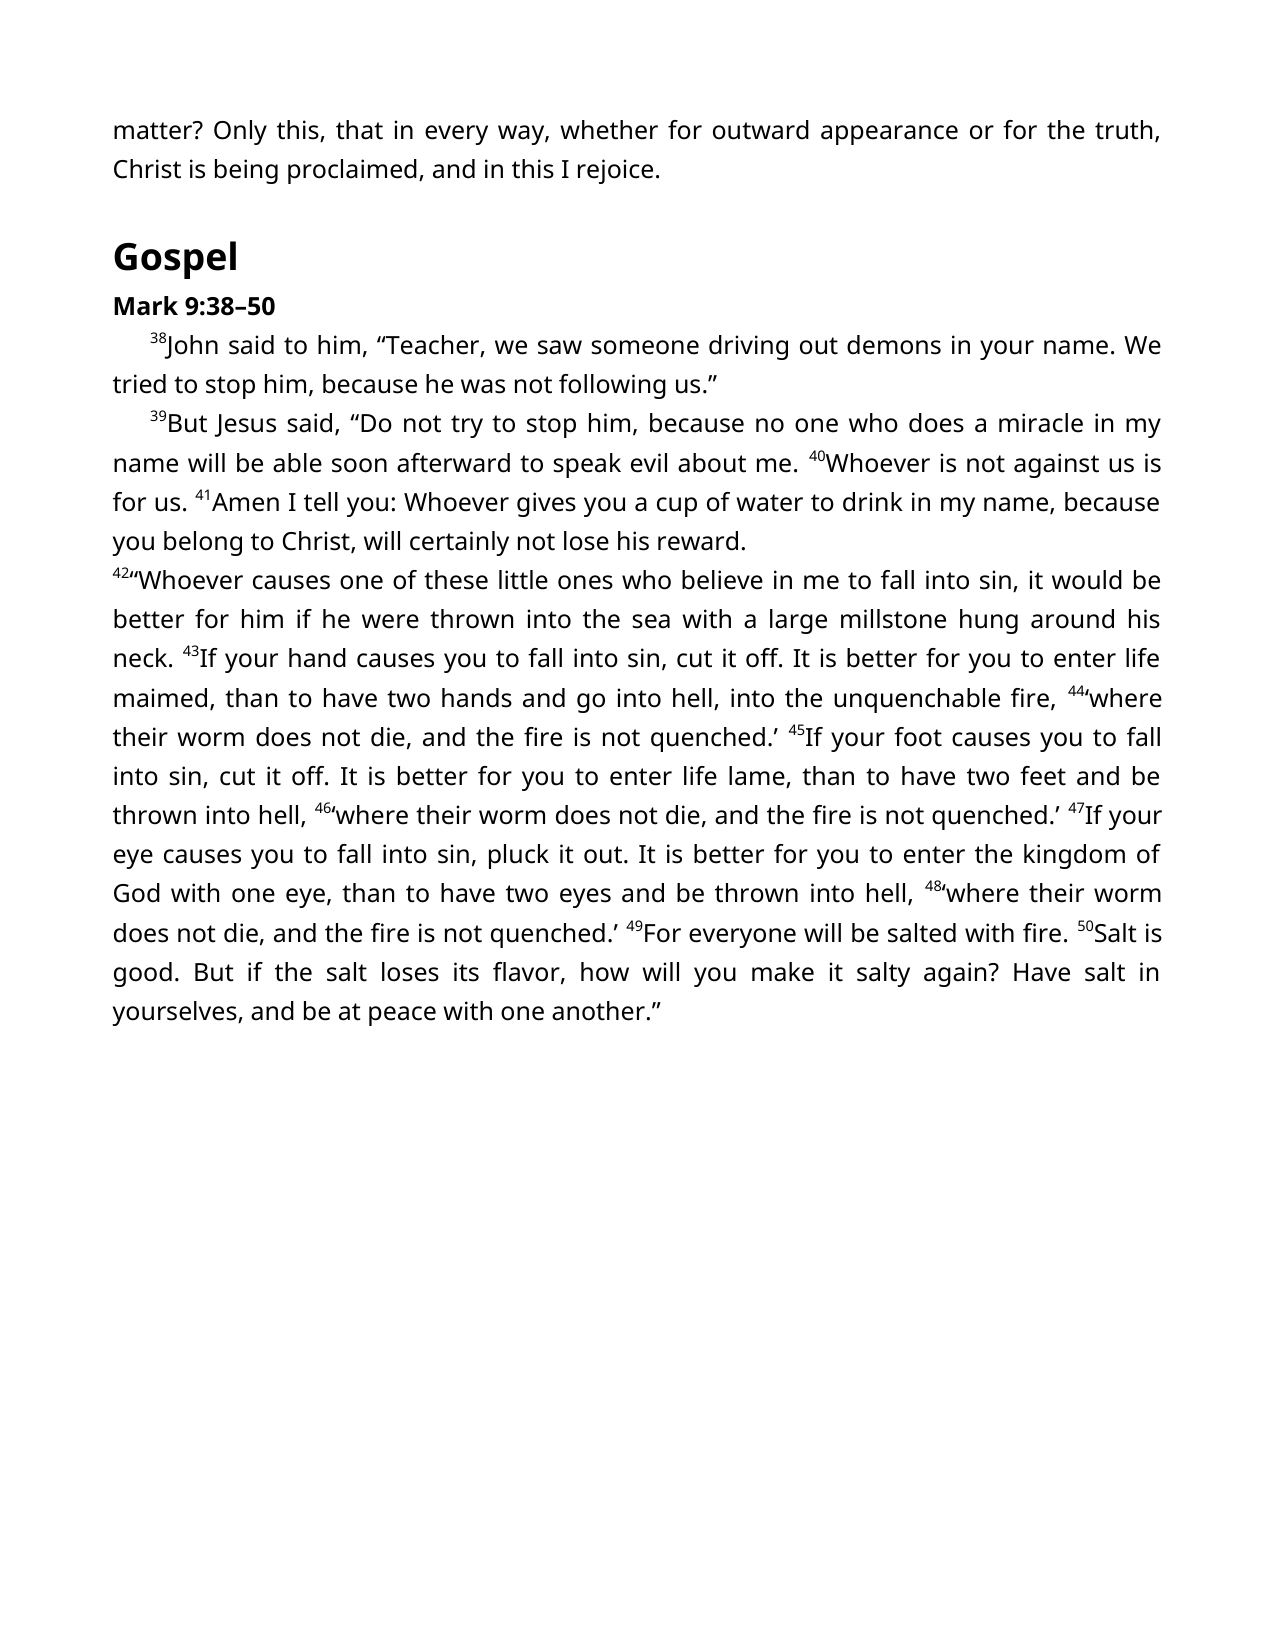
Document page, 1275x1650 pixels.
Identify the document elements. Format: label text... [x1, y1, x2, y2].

text 38John said to him, “Teacher, we saw someone driving out demons in your name. We tried to stop him, because he was not following us.” [112, 328, 1162, 401]
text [112, 112, 1162, 186]
text 42“Whoever causes one of these little ones who believe in me to fall into sin, it would be better for him if he were thrown into the sea with a large millstone hung around his neck. 43If your hand causes you to fall into sin, cut it off. It is better for you to enter life maimed, than to have two hands and go into hell, into the unquenchable fire, 44‘where their worm does not die, and the fire is not quenched.’ 45If your foot causes you to fall into sin, cut it off. It is better for you to enter life lame, than to have two feet and be thrown into hell, 46‘where their worm does not die, and the fire is not quenched.’ 47If your eye causes you to fall into sin, pluck it out. It is better for you to enter the kingdom of God with one eye, than to have two eyes and be thrown into hell, 48‘where their worm does not die, and the fire is not quenched.’ 49For everyone will be salted with fire. 50Salt is good. But if the salt loses its flavor, how will you make it salty again? Have salt in yourselves, and be at peace with one another.” [112, 563, 1162, 1028]
text 39But Jesus said, “Do not try to stop him, because no one who does a miracle in my name will be able soon afterward to speak evil about me. 40Whoever is not against us is for us. 41Amen I tell you: Whoever gives you a cup of water to drink in my name, because you belong to Christ, will certainly not lose his reward. [112, 406, 1162, 558]
text Gospel [112, 230, 1162, 281]
text Mark 9:38–50 [112, 289, 1162, 323]
